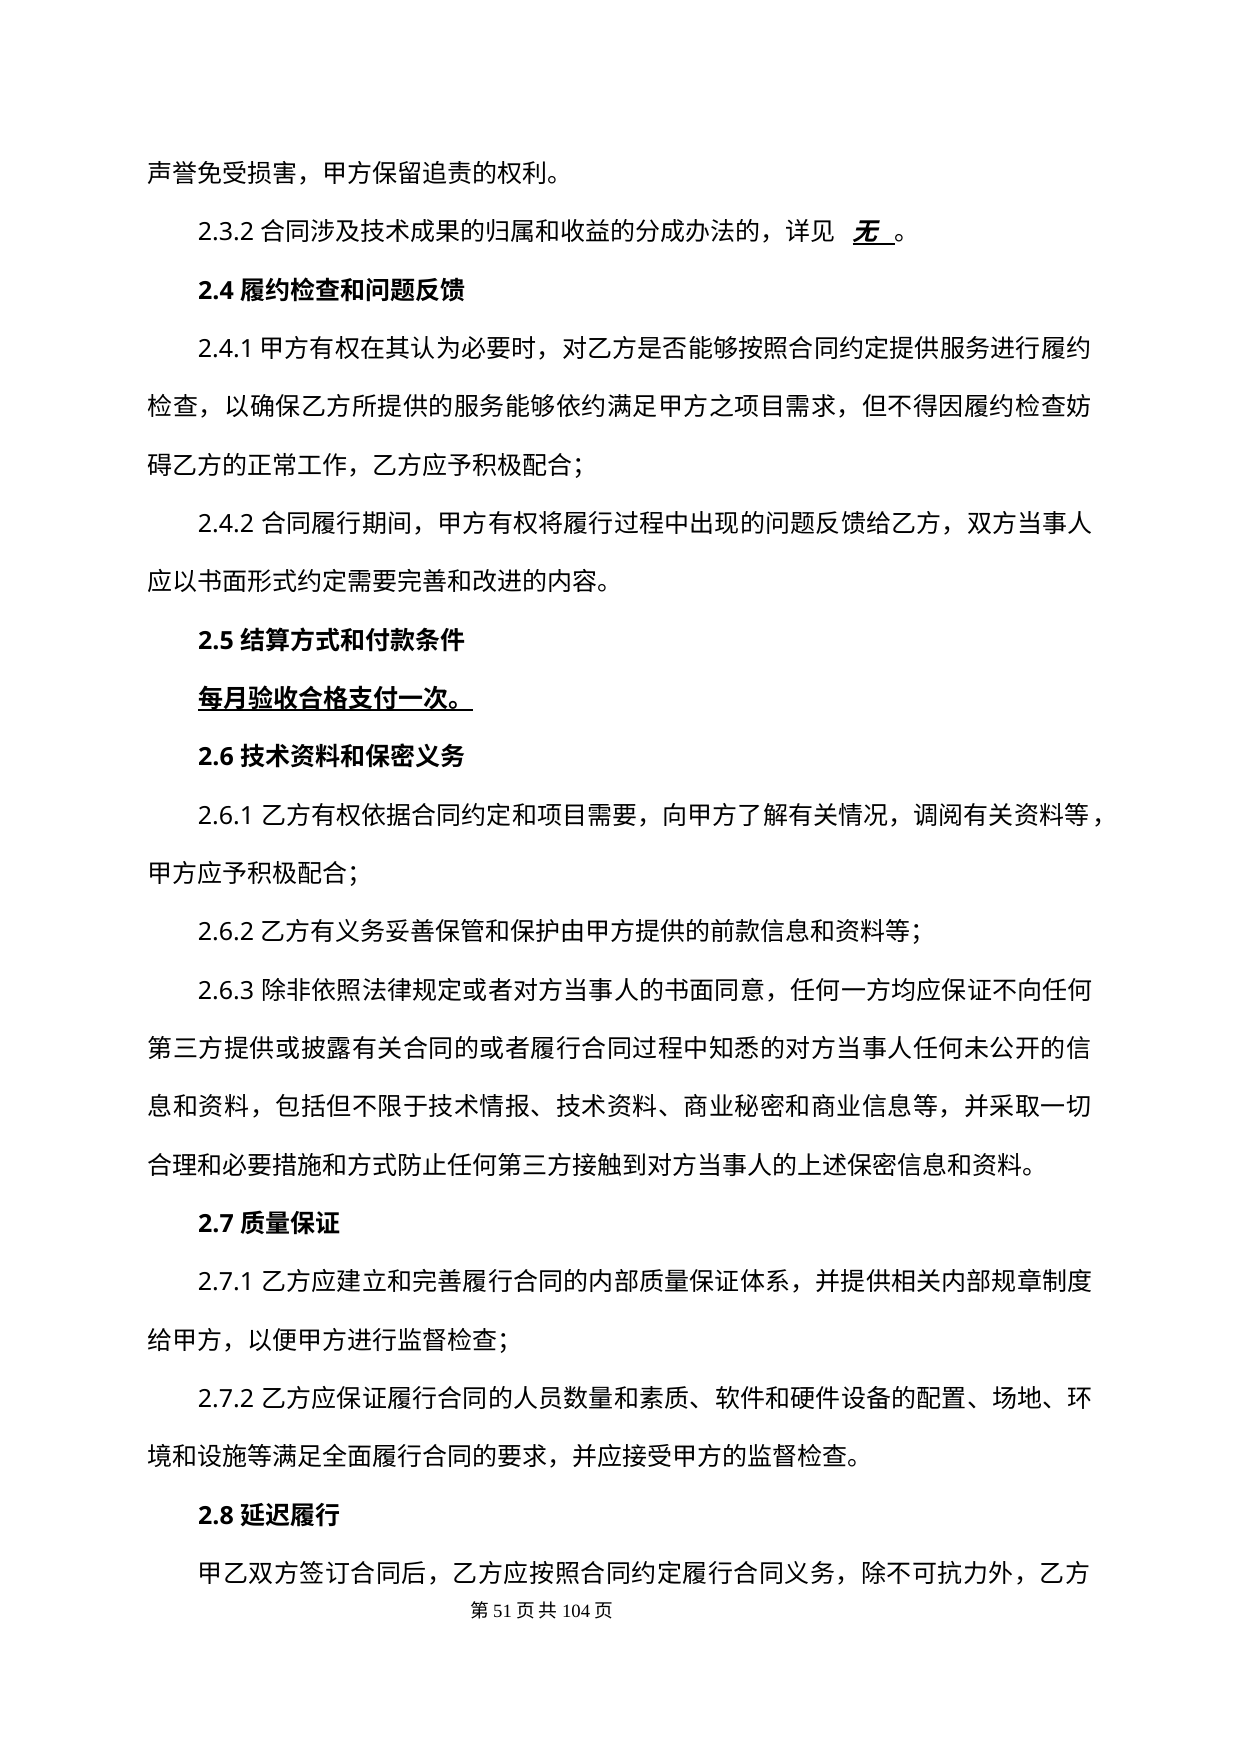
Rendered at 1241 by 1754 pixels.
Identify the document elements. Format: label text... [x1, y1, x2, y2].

text 2.4.1甲方有权在其认为必要时，对乙方是否能够按照合同约定提供服务进行履约检查，以确保乙方所提供的服务能够依约满足甲方之项目需求，但不得因履约检查妨碍乙方的正常工作，乙方应予积极配合； [148, 311, 1092, 486]
text 2.6 技术资料和保密义务 [148, 719, 1092, 777]
text 每月验收合格支付一次。 [148, 661, 1092, 719]
text 2.5 结算方式和付款条件 [148, 602, 1092, 661]
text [148, 1536, 1092, 1594]
text 2.3.2 合同涉及技术成果的归属和收益的分成办法的，详见 无 。 [148, 194, 1092, 252]
text 2.6.1 乙方有权依据合同约定和项目需要，向甲方了解有关情况，调阅有关资料等，甲方应予积极配合； [148, 777, 1092, 894]
text 2.7.1 乙方应建立和完善履行合同的内部质量保证体系，并提供相关内部规章制度给甲方，以便甲方进行监督检查； [148, 1244, 1092, 1361]
text 2.6.2 乙方有义务妥善保管和保护由甲方提供的前款信息和资料等； [148, 894, 1092, 952]
text 2.4 履约检查和问题反馈 [148, 252, 1092, 311]
text 2.7 质量保证 [148, 1186, 1092, 1244]
text 2.4.2 合同履行期间，甲方有权将履行过程中出现的问题反馈给乙方，双方当事人应以书面形式约定需要完善和改进的内容。 [148, 486, 1092, 602]
text 2.6.3 除非依照法律规定或者对方当事人的书面同意，任何一方均应保证不向任何第三方提供或披露有关合同的或者履行合同过程中知悉的对方当事人任何未公开的信息和资料，包括但不限于技术情报、技术资料、商业秘密和商业信息等，并采取一切合理和必要措施和方式防止任何第三方接触到对方当事人的上述保密信息和资料。 [148, 952, 1092, 1186]
text 2.8 延迟履行 [148, 1477, 1092, 1536]
text 2.7.2 乙方应保证履行合同的人员数量和素质、软件和硬件设备的配置、场地、环境和设施等满足全面履行合同的要求，并应接受甲方的监督检查。 [148, 1361, 1092, 1477]
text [148, 136, 1092, 194]
